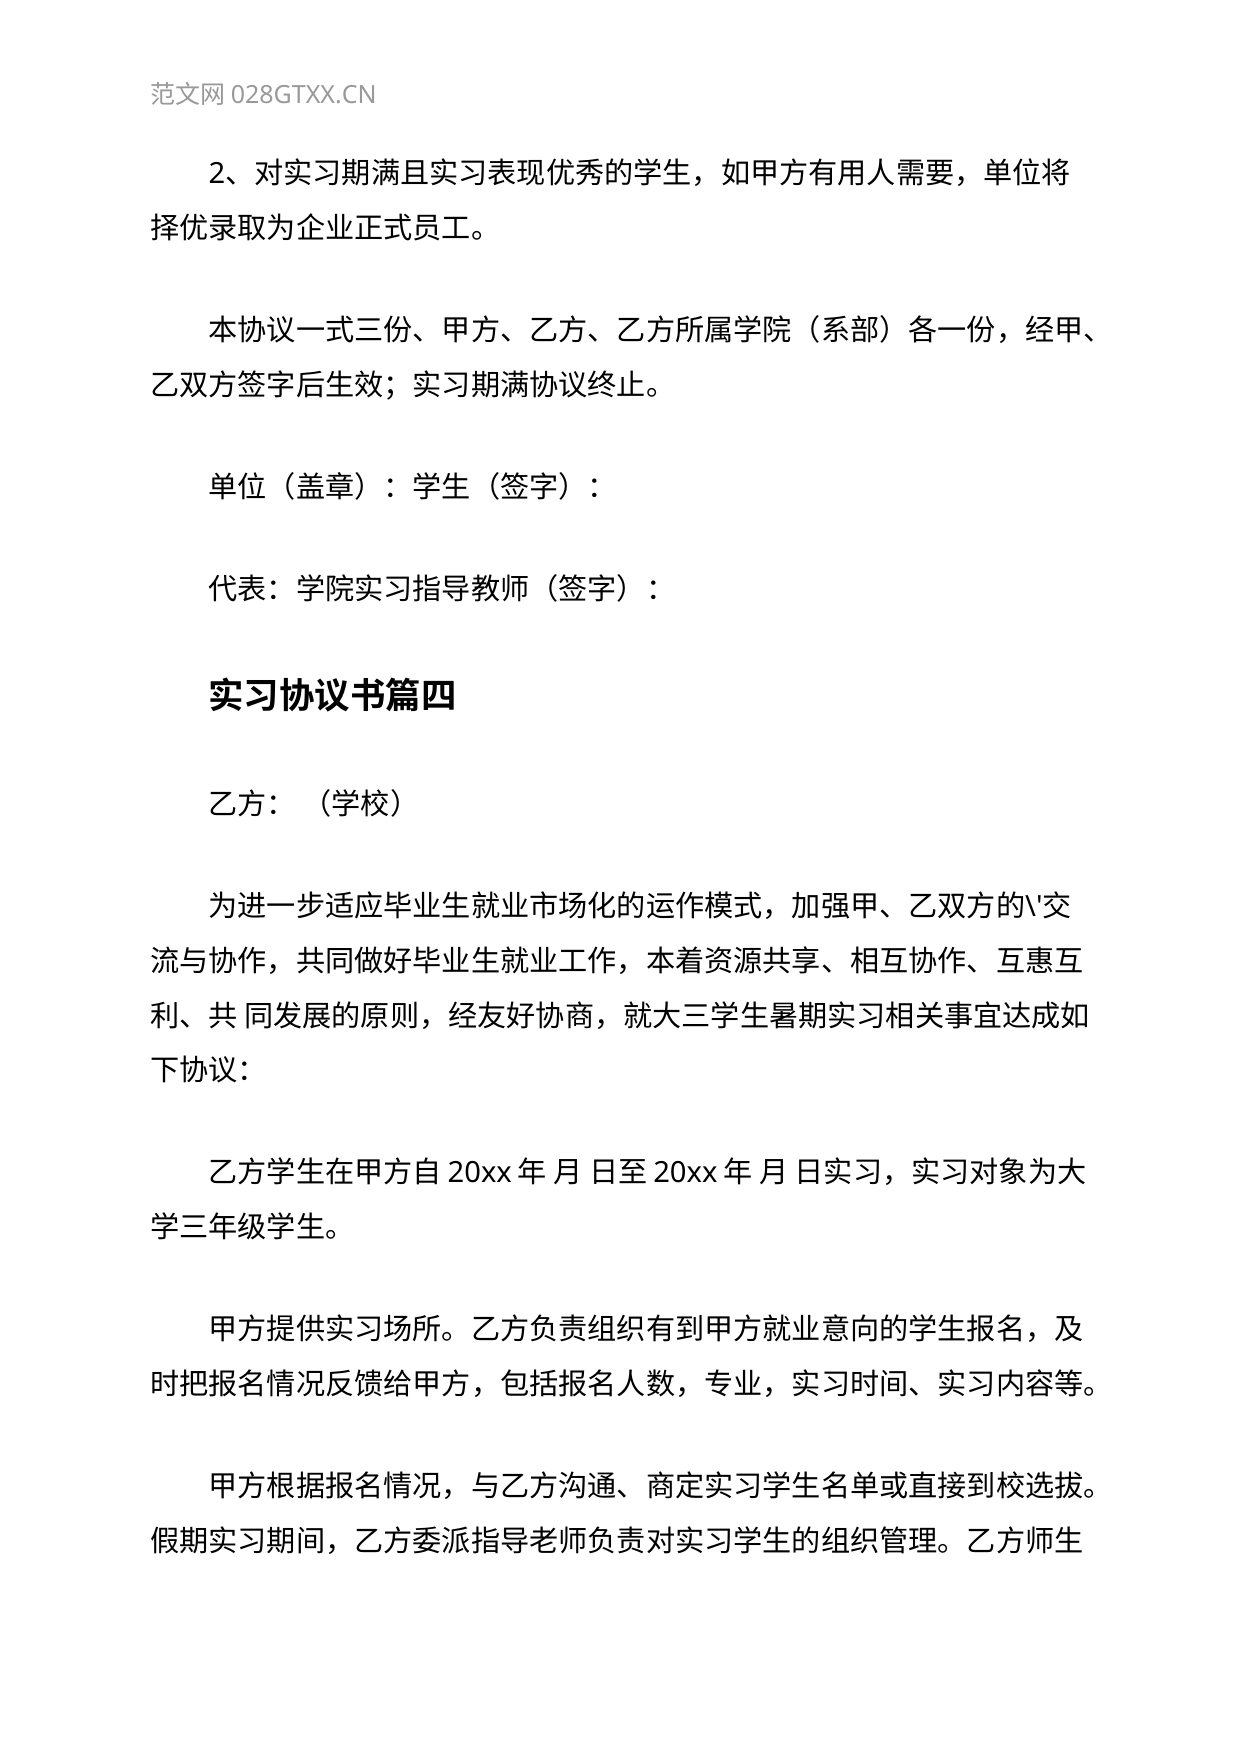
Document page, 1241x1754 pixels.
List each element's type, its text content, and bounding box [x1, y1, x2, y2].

text 实习协议书篇四 [150, 667, 1090, 718]
text 为进一步适应毕业生就业市场化的运作模式，加强甲、乙双方的\'交流与协作，共同做好毕业生就业工作，本着资源共享、相互协作、互惠互利、共 同发展的原则，经友好协商，就大三学生暑期实习相关事宜达成如下协议： [150, 882, 1090, 1089]
text 2、对实习期满且实习表现优秀的学生，如甲方有用人需要，单位将择优录取为企业正式员工。 [150, 150, 1090, 247]
text 甲方提供实习场所。乙方负责组织有到甲方就业意向的学生报名，及时把报名情况反馈给甲方，包括报名人数，专业，实习时间、实习内容等。 [150, 1306, 1090, 1403]
text 单位（盖章）：学生（签字）： [150, 463, 1090, 506]
text 乙方学生在甲方自20xx年 月 日至20xx年 月 日实习，实习对象为大学三年级学生。 [150, 1149, 1090, 1246]
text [150, 1462, 1090, 1559]
text 本协议一式三份、甲方、乙方、乙方所属学院（系部）各一份，经甲、乙双方签字后生效；实习期满协议终止。 [150, 307, 1090, 404]
text 乙方： （学校） [150, 780, 1090, 823]
text 代表：学院实习指导教师（签字）： [150, 565, 1090, 607]
